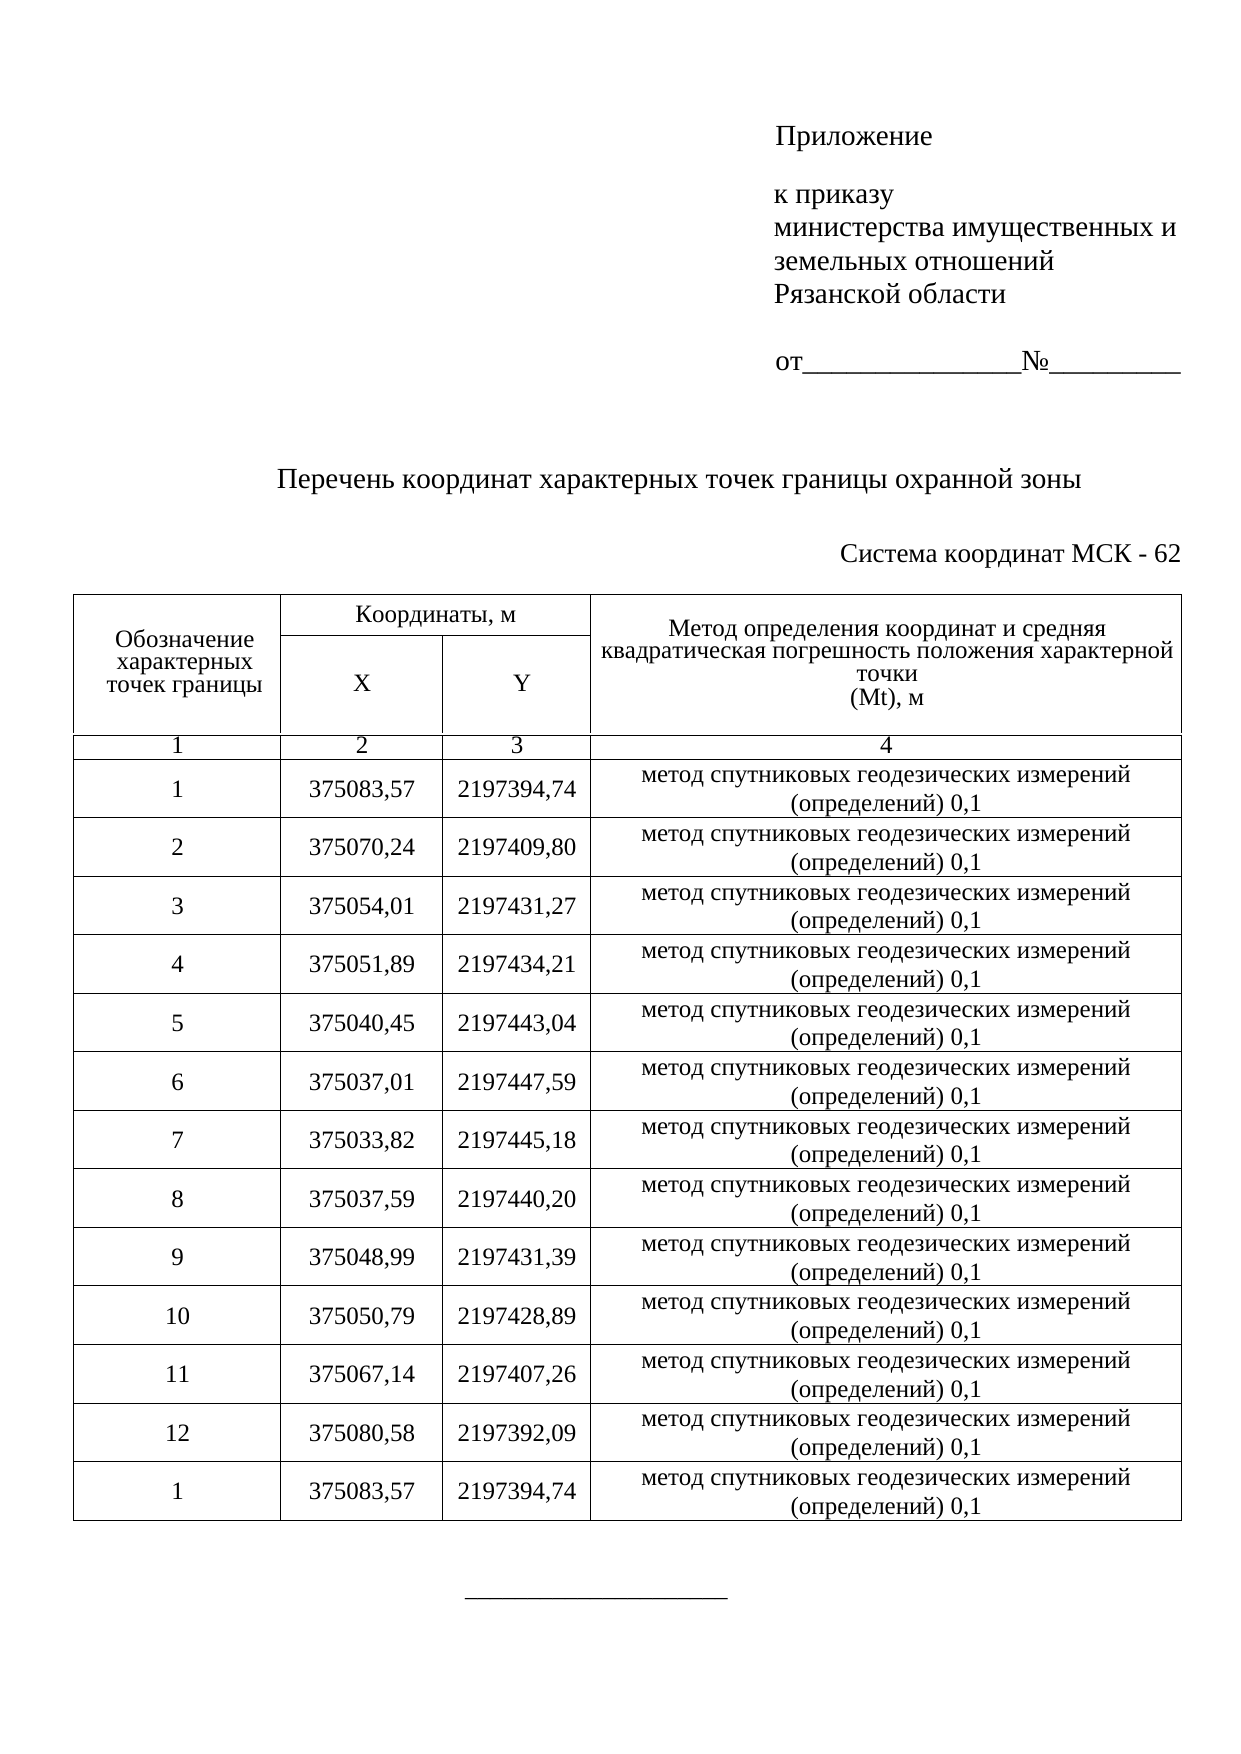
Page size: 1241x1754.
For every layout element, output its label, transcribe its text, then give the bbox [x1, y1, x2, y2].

table_cell 5 [74, 994, 280, 1051]
table_cell 2197431,27 [443, 877, 590, 934]
table_cell 2 [74, 818, 280, 876]
table_cell метод спутниковых геодезических измерений (определений) 0,1 [591, 1111, 1181, 1168]
table_cell Y [443, 636, 590, 732]
table_cell 375067,14 [281, 1345, 442, 1402]
table_cell 375048,99 [281, 1228, 442, 1285]
table_cell 2197445,18 [443, 1111, 590, 1168]
table_cell 4 [74, 935, 280, 993]
table_cell 6 [74, 1052, 280, 1110]
table_header 1 [74, 736, 280, 758]
table_cell 375051,89 [281, 935, 442, 993]
table_cell 375054,01 [281, 877, 442, 934]
table_cell метод спутниковых геодезических измерений (определений) 0,1 [591, 1286, 1181, 1344]
table_cell 375050,79 [281, 1286, 442, 1344]
table_cell 375037,59 [281, 1169, 442, 1227]
table_cell 375033,82 [281, 1111, 442, 1168]
table_cell 2197409,80 [443, 818, 590, 876]
table_cell метод спутниковых геодезических измерений (определений) 0,1 [591, 1345, 1181, 1402]
table_cell 375070,24 [281, 818, 442, 876]
table_header Обозначение характерных точек границы [74, 595, 280, 732]
table_cell 375037,01 [281, 1052, 442, 1110]
table_cell 2197434,21 [443, 935, 590, 993]
table_cell 2197394,74 [443, 760, 590, 817]
table_cell 8 [74, 1169, 280, 1227]
table_cell 2197392,09 [443, 1404, 590, 1461]
table_cell 2197407,26 [443, 1345, 590, 1402]
table_cell 2197440,20 [443, 1169, 590, 1227]
table_cell метод спутниковых геодезических измерений (определений) 0,1 [591, 935, 1181, 993]
table_cell метод спутниковых геодезических измерений (определений) 0,1 [591, 877, 1181, 934]
table_header 3 [443, 736, 590, 758]
table_cell 3 [74, 877, 280, 934]
table_header Координаты, м [281, 595, 590, 635]
table_cell метод спутниковых геодезических измерений (определений) 0,1 [591, 1404, 1181, 1461]
table_cell метод спутниковых геодезических измерений (определений) 0,1 [591, 994, 1181, 1051]
table_cell Х [281, 636, 442, 732]
table_cell 2197394,74 [443, 1462, 590, 1519]
table_cell 2197447,59 [443, 1052, 590, 1110]
text от_______________№_________ [177, 343, 1181, 377]
table_cell 375080,58 [281, 1404, 442, 1461]
table_cell метод спутниковых геодезических измерений (определений) 0,1 [591, 1052, 1181, 1110]
table_cell 11 [74, 1345, 280, 1402]
table_cell 2197443,04 [443, 994, 590, 1051]
table_cell 7 [74, 1111, 280, 1168]
table_cell 375083,57 [281, 1462, 442, 1519]
table_header 2 [281, 736, 442, 758]
table_cell 12 [74, 1404, 280, 1461]
text к приказу [693, 176, 1181, 209]
table_header Метод определения координат и средняя квадратическая погрешность положения характерной точки (Мt), м [591, 595, 1181, 732]
text _____________________ [177, 1573, 1181, 1602]
table_cell 2197428,89 [443, 1286, 590, 1344]
text Перечень координат характерных точек границы охранной зоны [177, 461, 1181, 494]
text земельных отношений [177, 243, 1181, 276]
table_cell метод спутниковых геодезических измерений (определений) 0,1 [591, 818, 1181, 876]
text министерства имущественных и [693, 209, 1181, 243]
table_cell метод спутниковых геодезических измерений (определений) 0,1 [591, 760, 1181, 817]
table_cell 2197431,39 [443, 1228, 590, 1285]
table_cell метод спутниковых геодезических измерений (определений) 0,1 [591, 1228, 1181, 1285]
table_cell 1 [74, 1462, 280, 1519]
table_cell 9 [74, 1228, 280, 1285]
table_cell 375040,45 [281, 994, 442, 1051]
table_header 4 [591, 736, 1181, 758]
text Приложение [177, 118, 1181, 152]
table_cell 10 [74, 1286, 280, 1344]
text Рязанской области [177, 276, 1181, 310]
text Система координат МСК - 62 [177, 542, 1181, 567]
table_cell 1 [74, 760, 280, 817]
table_cell метод спутниковых геодезических измерений (определений) 0,1 [591, 1462, 1181, 1519]
table_cell 375083,57 [281, 760, 442, 817]
table_cell метод спутниковых геодезических измерений (определений) 0,1 [591, 1169, 1181, 1227]
